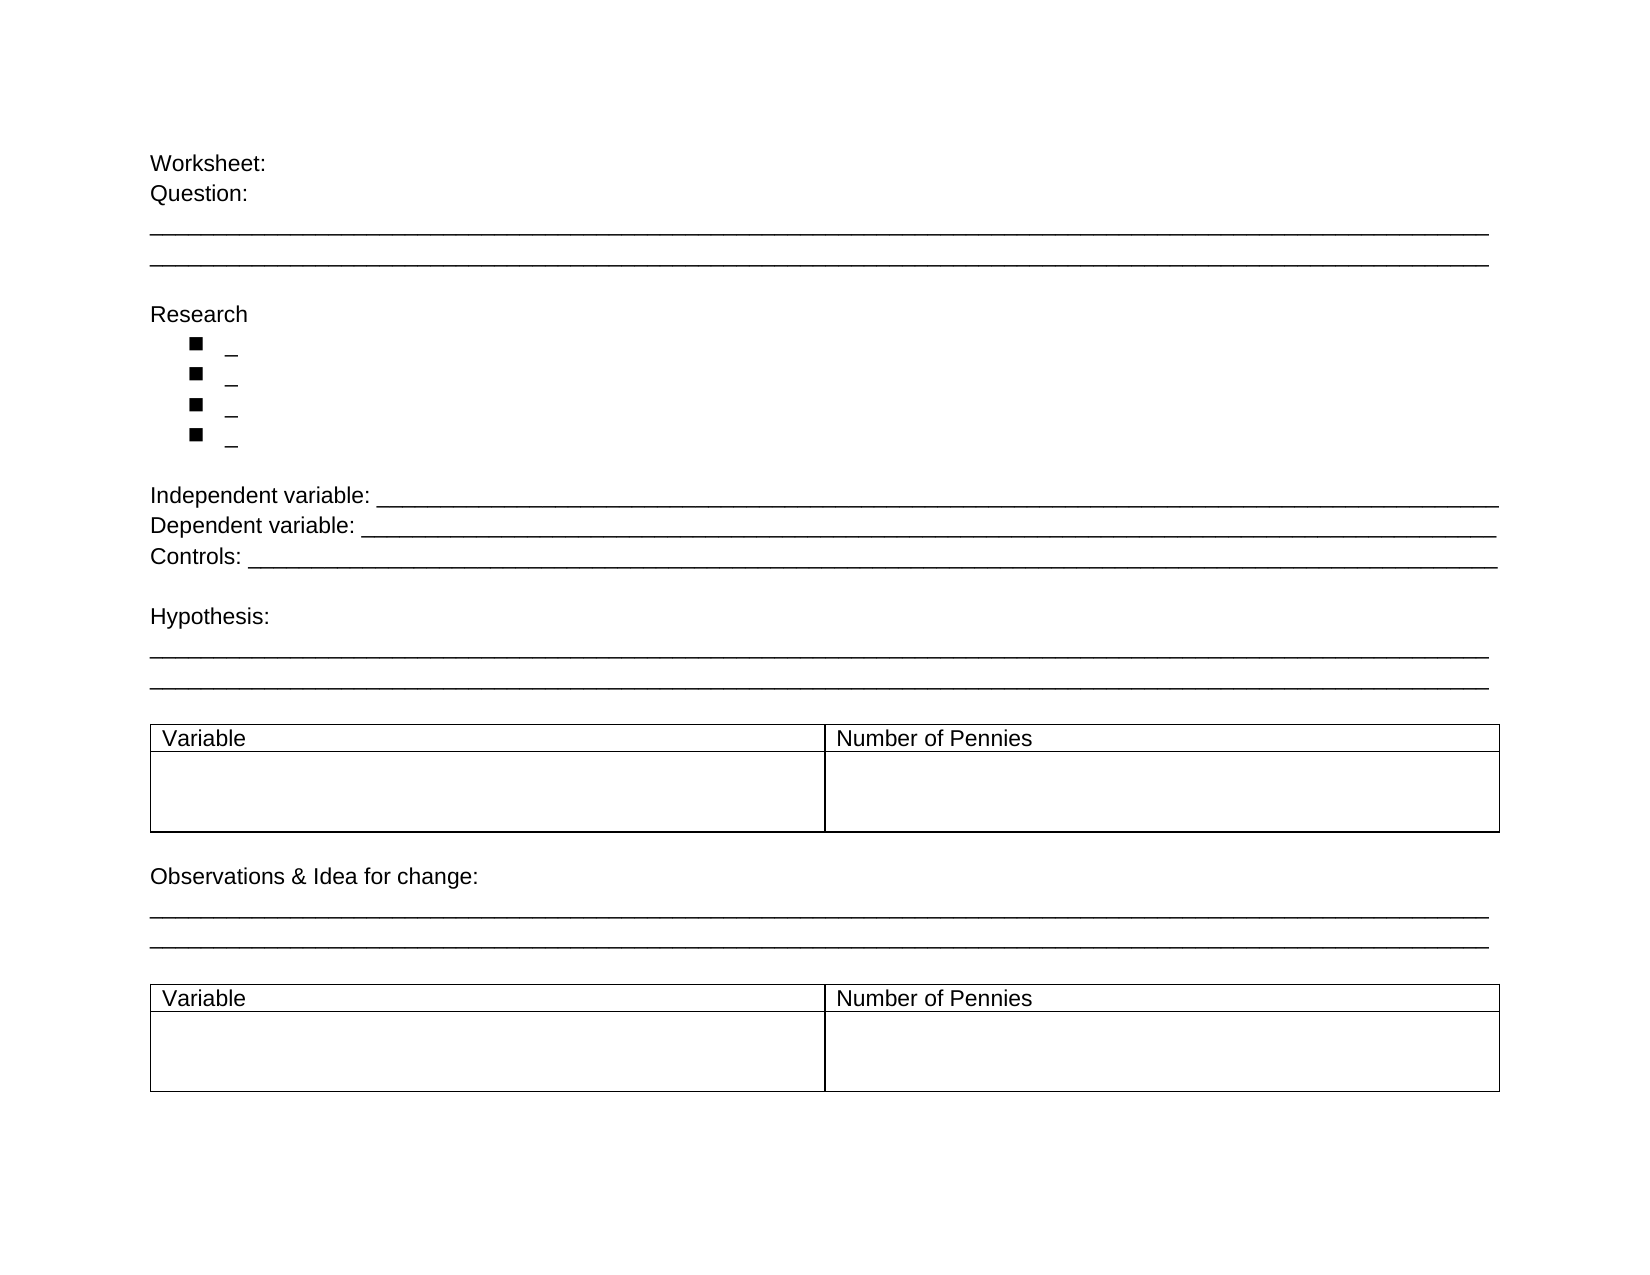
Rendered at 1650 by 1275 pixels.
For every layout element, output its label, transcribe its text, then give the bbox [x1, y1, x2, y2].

list _ [187, 331, 1500, 358]
table_header Number of Pennies [826, 985, 1499, 1011]
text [150, 893, 1500, 949]
list _ [187, 422, 1500, 448]
table_cell [826, 752, 1499, 831]
table_cell [151, 1012, 824, 1091]
text Observations & Idea for change: [150, 863, 1500, 889]
text Controls: __________________________________________________________________________________________________ [150, 543, 1500, 569]
text Independent variable: ________________________________________________________________________________________ [150, 482, 1500, 509]
text Question: __________________________________________________________________________________________________________________________________________________________________________________________________________________ [150, 180, 1500, 267]
table_header Variable [151, 725, 824, 751]
text Dependent variable: _________________________________________________________________________________________ [150, 512, 1500, 539]
text Worksheet: [150, 150, 1500, 176]
list _ [187, 361, 1500, 388]
table_header Variable [151, 985, 824, 1011]
list _ [187, 392, 1500, 418]
text Research [150, 301, 1500, 327]
table_cell [151, 752, 824, 831]
text Hypothesis: [150, 603, 1500, 629]
table_cell [826, 1012, 1499, 1091]
table_header Number of Pennies [826, 725, 1499, 751]
